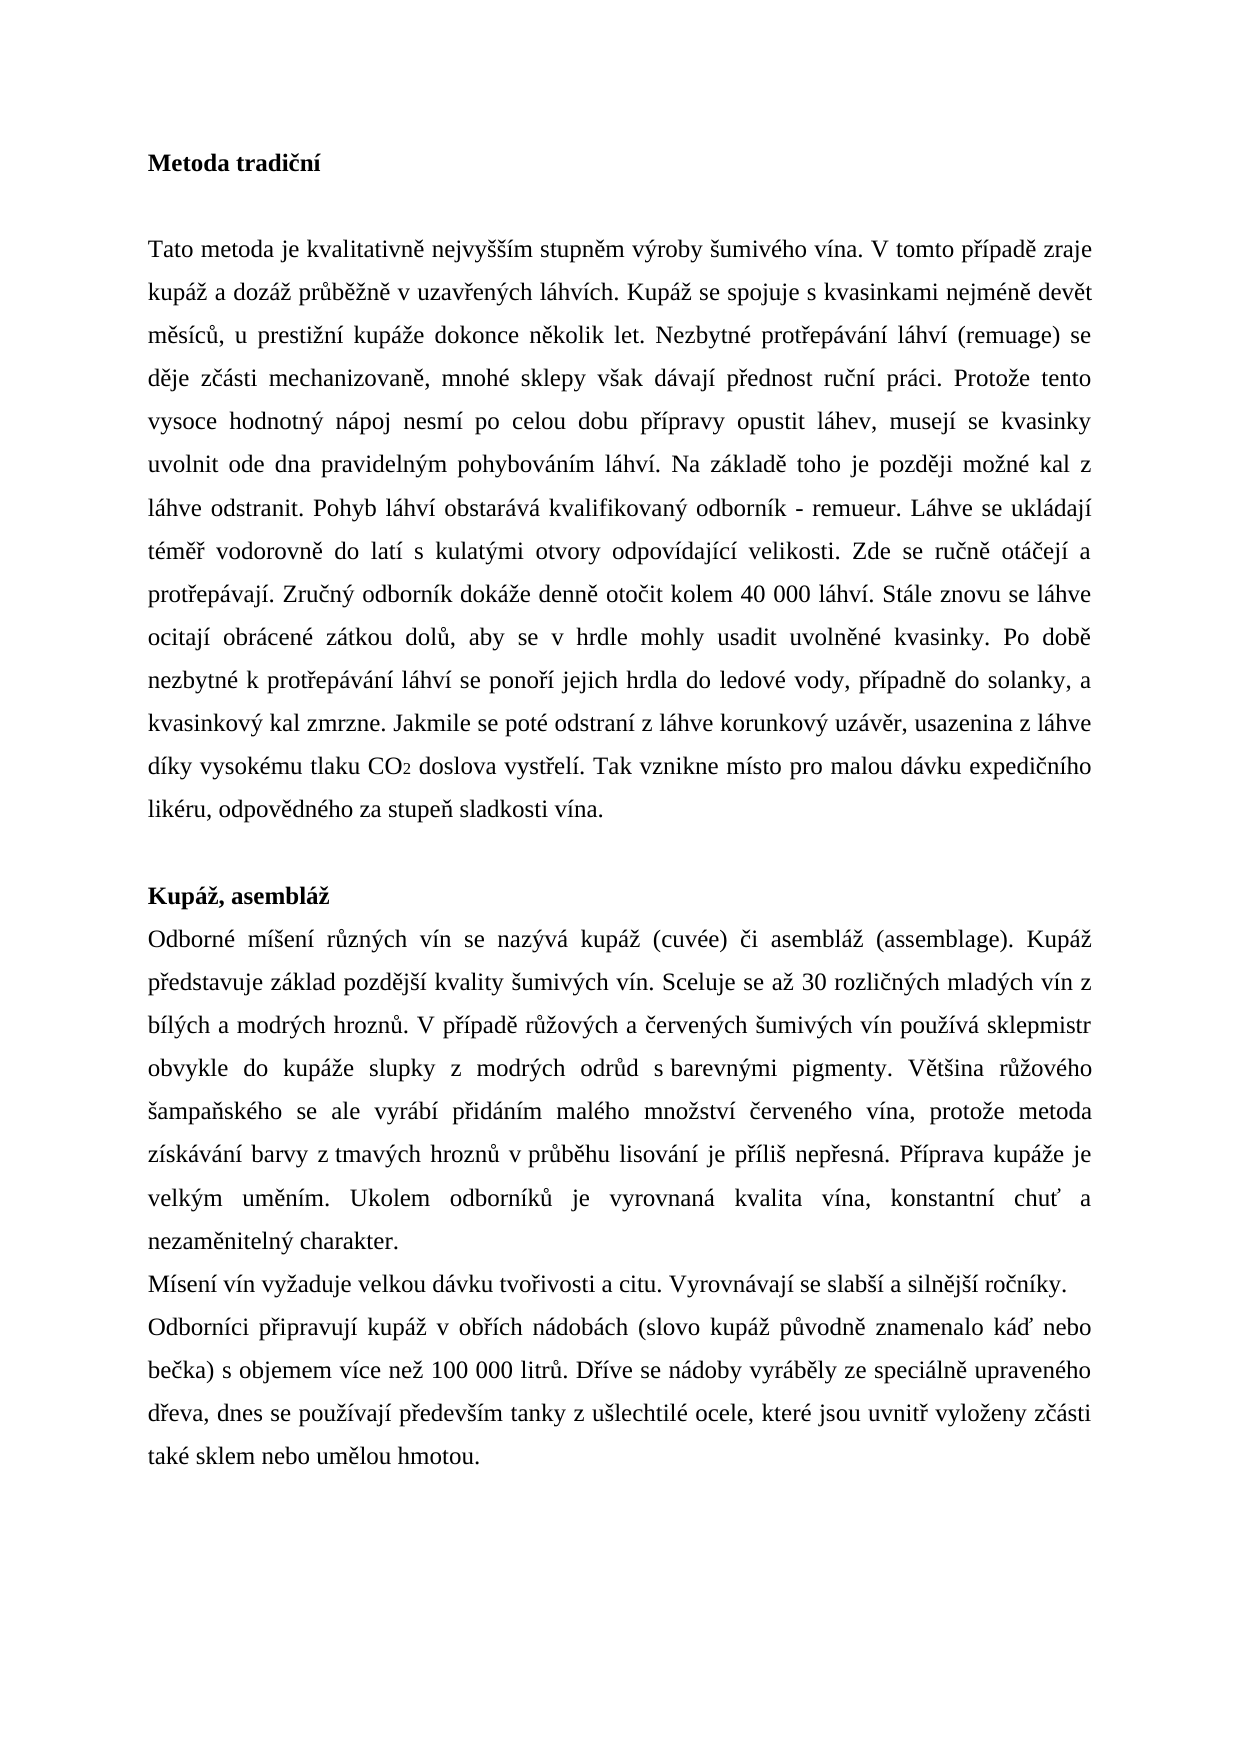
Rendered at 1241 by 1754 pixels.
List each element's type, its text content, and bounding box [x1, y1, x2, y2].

text Mísení vín vyžaduje velkou dávku tvořivosti a citu. Vyrovnávají se slabší a silnější ročníky. [148, 1269, 1093, 1298]
text Odborníci připravují kupáž v obřích nádobách (slovo kupáž původně znamenalo káď nebo bečka) s objemem více než 100 000 litrů. Dříve se nádoby vyráběly ze speciálně upraveného dřeva, dnes se používají především tanky z ušlechtilé ocele, které jsou uvnitř vyloženy zčásti také sklem nebo umělou hmotou. [148, 1312, 1093, 1470]
text Metoda tradiční [148, 148, 1093, 176]
text Kupáž, asembláž [148, 881, 1093, 909]
text Odborné míšení různých vín se nazývá kupáž (cuvée) či asembláž (assemblage). Kupáž představuje základ pozdější kvality šumivých vín. Sceluje se až 30 rozličných mladých vín z bílých a modrých hroznů. V případě růžových a červených šumivých vín používá sklepmistr obvykle do kupáže slupky z modrých odrůd s barevnými pigmenty. Většina růžového šampaňského se ale vyrábí přidáním malého množství červeného vína, protože metoda získávání barvy z tmavých hroznů v průběhu lisování je příliš nepřesná. Příprava kupáže je velkým uměním. Ukolem odborníků je vyrovnaná kvalita vína, konstantní chuť a nezaměnitelný charakter. [148, 924, 1093, 1254]
text Tato metoda je kvalitativně nejvyšším stupněm výroby šumivého vína. V tomto případě zraje kupáž a dozáž průběžně v uzavřených láhvích. Kupáž se spojuje s kvasinkami nejméně devět měsíců, u prestižní kupáže dokonce několik let. Nezbytné protřepávání láhví (remuage) se děje zčásti mechanizovaně, mnohé sklepy však dávají přednost ruční práci. Protože tento vysoce hodnotný nápoj nesmí po celou dobu přípravy opustit láhev, musejí se kvasinky uvolnit ode dna pravidelným pohybováním láhví. Na základě toho je později možné kal z láhve odstranit. Pohyb láhví obstarává kvalifikovaný odborník - remueur. Láhve se ukládají téměř vodorovně do latí s kulatými otvory odpovídající velikosti. Zde se ručně otáčejí a protřepávají. Zručný odborník dokáže denně otočit kolem 40 000 láhví. Stále znovu se láhve ocitají obrácené zátkou dolů, aby se v hrdle mohly usadit uvolněné kvasinky. Po době nezbytné k protřepávání láhví se ponoří jejich hrdla do ledové vody, případně do solanky, a kvasinkový kal zmrzne. Jakmile se poté odstraní z láhve korunkový uzávěr, usazenina z láhve díky vysokému tlaku CO2 doslova vystřelí. Tak vznikne místo pro malou dávku expedičního likéru, odpovědného za stupeň sladkosti vína. [148, 234, 1093, 823]
